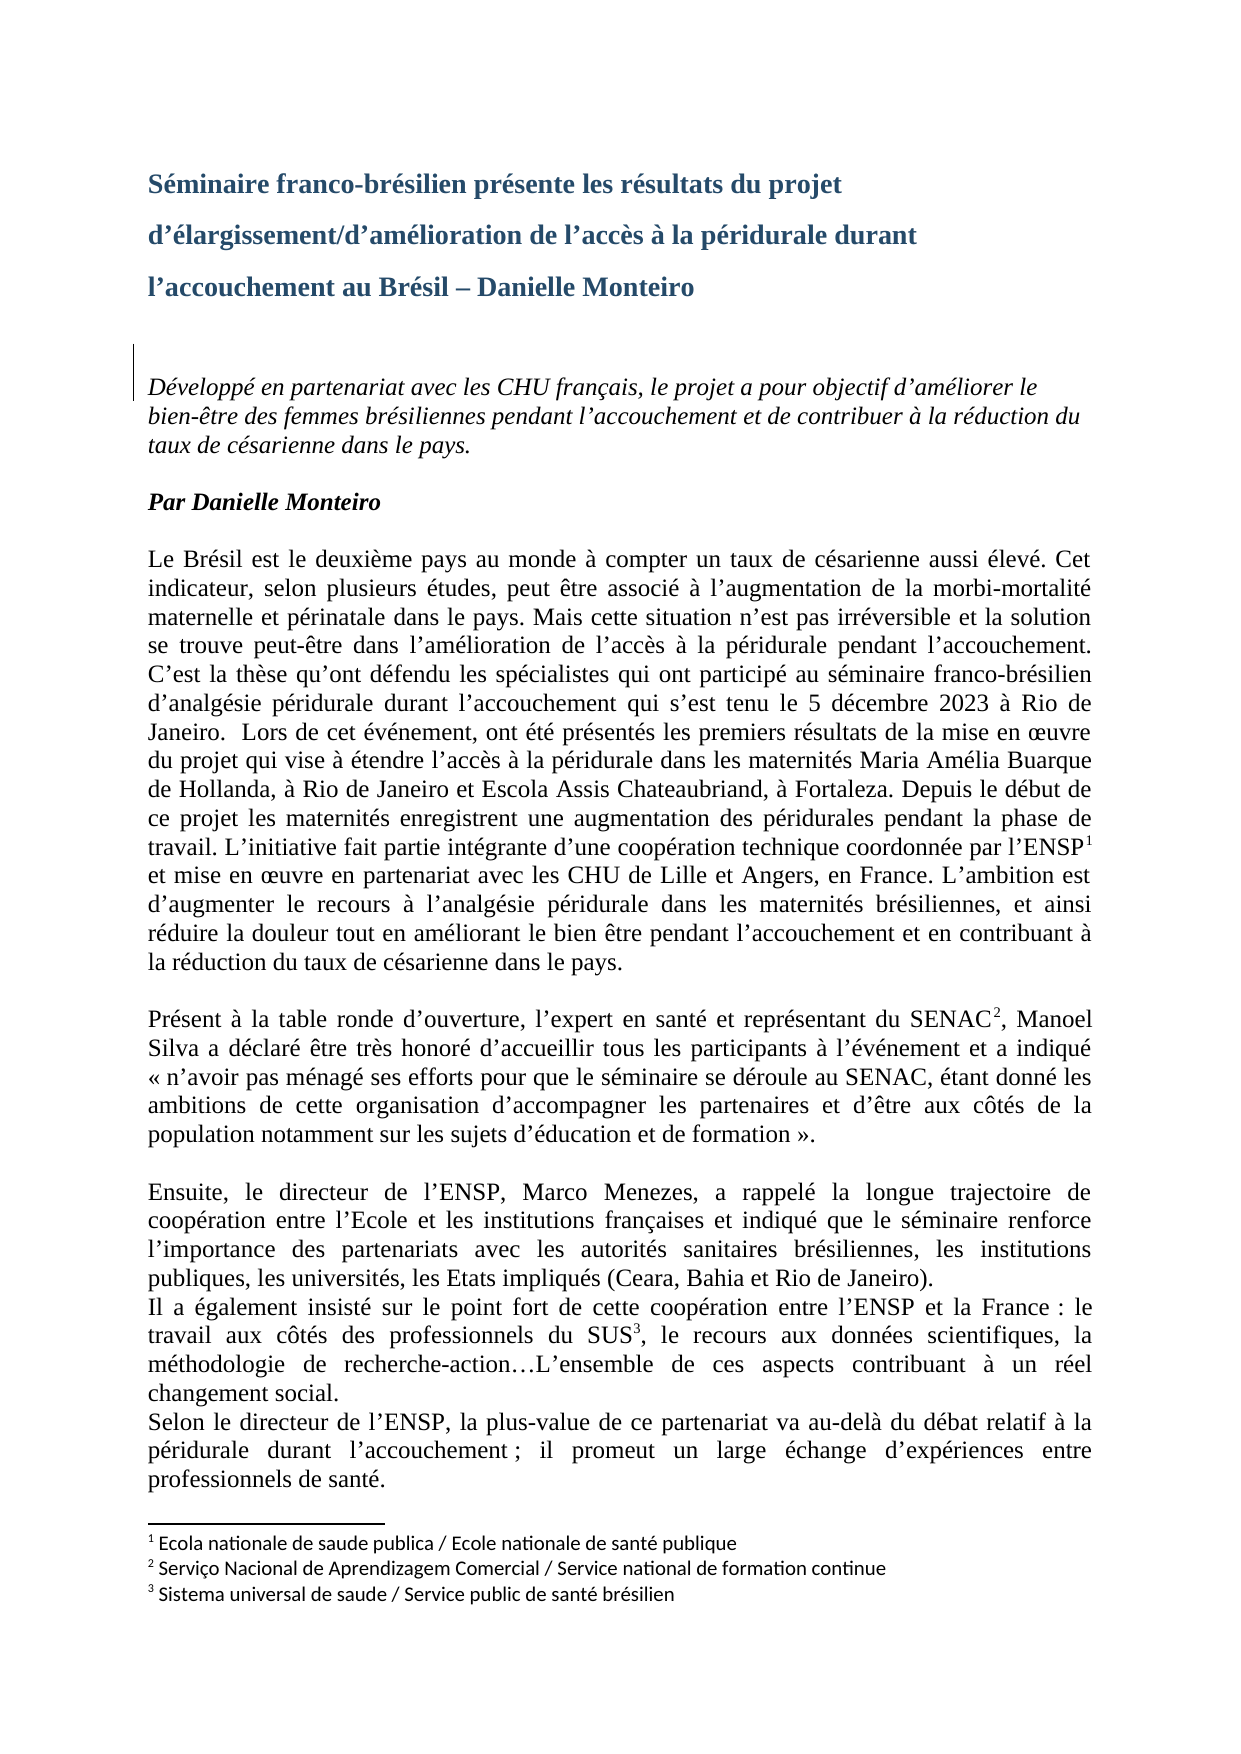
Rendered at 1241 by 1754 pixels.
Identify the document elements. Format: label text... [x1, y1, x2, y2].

text Ensuite, le directeur de l’ENSP, Marco Menezes, a rappelé la longue trajectoire de coopération entre l’Ecole et les institutions françaises et indiqué que le séminaire renforce l’importance des partenariats avec les autorités sanitaires brésiliennes, les institutions publiques, les universités, les Etats impliqués (Ceara, Bahia et Rio de Janeiro). [148, 1177, 1093, 1292]
text Par Danielle Monteiro [148, 487, 1093, 544]
text Développé en partenariat avec les CHU français, le projet a pour objectif d’améliorer le bien-être des femmes brésiliennes pendant l’accouchement et de contribuer à la réduction du taux de césarienne dans le pays. [148, 372, 1093, 458]
text Le Brésil est le deuxième pays au monde à compter un taux de césarienne aussi élevé. Cet indicateur, selon plusieurs études, peut être associé à l’augmentation de la morbi-mortalité maternelle et périnatale dans le pays. Mais cette situation n’est pas irréversible et la solution se trouve peut-être dans l’amélioration de l’accès à la péridurale pendant l’accouchement. C’est la thèse qu’ont défendu les spécialistes qui ont participé au séminaire franco-brésilien d’analgésie péridurale durant l’accouchement qui s’est tenu le 5 décembre 2023 à Rio de Janeiro. Lors de cet événement, ont été présentés les premiers résultats de la mise en œuvre du projet qui vise à étendre l’accès à la péridurale dans les maternités Maria Amélia Buarque de Hollanda, à Rio de Janeiro et Escola Assis Chateaubriand, à Fortaleza. Depuis le début de ce projet les maternités enregistrent une augmentation des péridurales pendant la phase de travail. L’initiative fait partie intégrante d’une coopération technique coordonnée par l’ENSP et mise en œuvre en partenariat avec les CHU de Lille et Angers, en France. L’ambition est d’augmenter le recours à l’analgésie péridurale dans les maternités brésiliennes, et ainsi réduire la douleur tout en améliorant le bien être pendant l’accouchement et en contribuant à la réduction du taux de césarienne dans le pays. [148, 544, 1093, 975]
text Présent à la table ronde d’ouverture, l’expert en santé et représentant du SENAC, Manoel Silva a déclaré être très honoré d’accueillir tous les participants à l’événement et a indiqué « n’avoir pas ménagé ses efforts pour que le séminaire se déroule au SENAC, étant donné les ambitions de cette organisation d’accompagner les partenaires et d’être aux côtés de la population notamment sur les sujets d’éducation et de formation ». [148, 1004, 1093, 1148]
text Il a également insisté sur le point fort de cette coopération entre l’ENSP et la France : le travail aux côtés des professionnels du SUS, le recours aux données scientifiques, la méthodologie de recherche-action…L’ensemble de ces aspects contribuant à un réel changement social. [148, 1292, 1093, 1407]
text Selon le directeur de l’ENSP, la plus-value de ce partenariat va au-delà du débat relatif à la péridurale durant l’accouchement ; il promeut un large échange d’expériences entre professionnels de santé. [148, 1407, 1093, 1493]
text Séminaire franco-brésilien présente les résultats du projet d’élargissement/d’amélioration de l’accès à la péridurale durant l’accouchement au Brésil – Danielle Monteiro [148, 148, 1093, 302]
